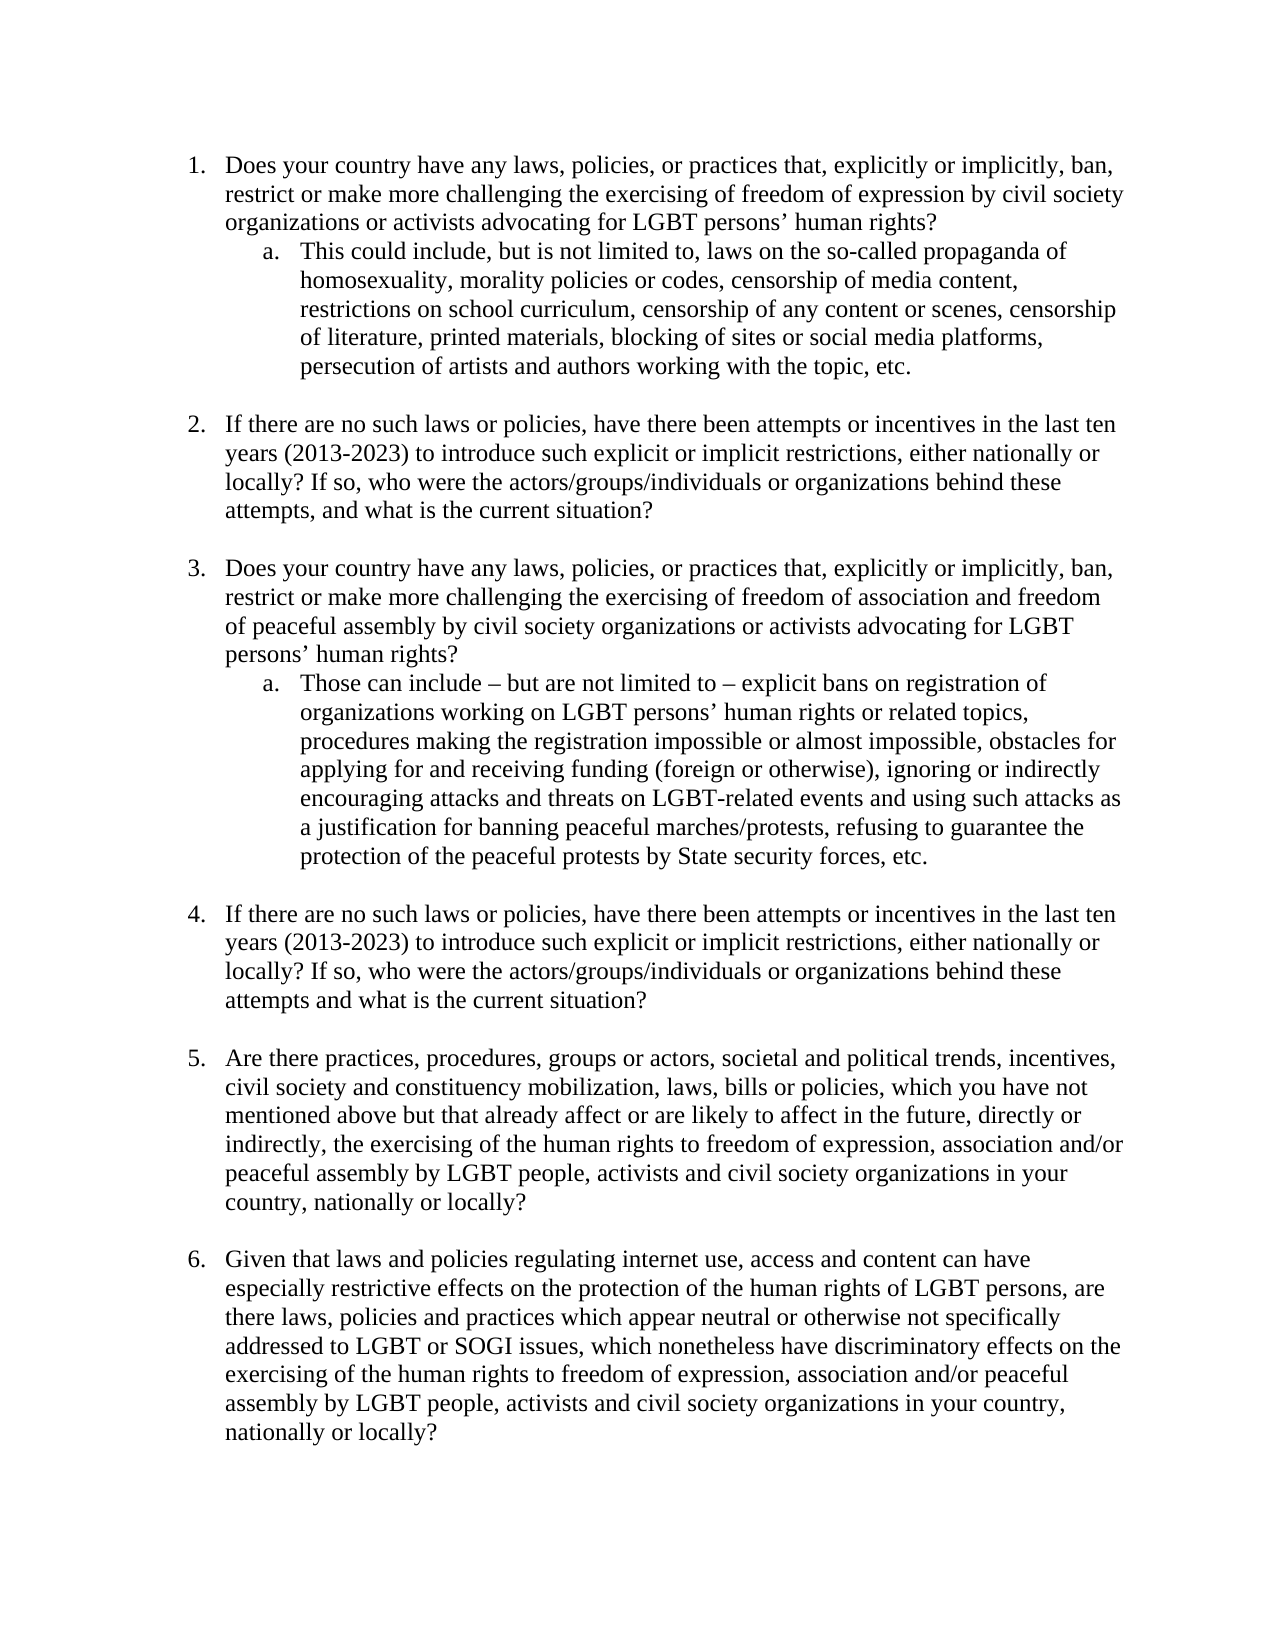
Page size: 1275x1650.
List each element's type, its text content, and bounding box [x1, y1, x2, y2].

list Are there practices, procedures, groups or actors, societal and political trends, incentives, civil society and constituency mobilization, laws, bills or policies, which you have not mentioned above but that already affect or are likely to affect in the future, directly or indirectly, the exercising of the human rights to freedom of expression, association and/or peaceful assembly by LGBT people, activists and civil society organizations in your country, nationally or locally? [187, 1043, 1125, 1215]
list Given that laws and policies regulating internet use, access and content can have especially restrictive effects on the protection of the human rights of LGBT persons, are there laws, policies and practices which appear neutral or otherwise not specifically addressed to LGBT or SOGI issues, which nonetheless have discriminatory effects on the exercising of the human rights to freedom of expression, association and/or peaceful assembly by LGBT people, activists and civil society organizations in your country, nationally or locally? [187, 1244, 1125, 1446]
list This could include, but is not limited to, laws on the so-called propaganda of homosexuality, morality policies or codes, censorship of media content, restrictions on school curriculum, censorship of any content or scenes, censorship of literature, printed materials, blocking of sites or social media platforms, persecution of artists and authors working with the topic, etc. [262, 236, 1125, 380]
list If there are no such laws or policies, have there been attempts or incentives in the last ten years (2013-2023) to introduce such explicit or implicit restrictions, either nationally or locally? If so, who were the actors/groups/individuals or organizations behind these attempts, and what is the current situation? [187, 409, 1125, 524]
list Does your country have any laws, policies, or practices that, explicitly or implicitly, ban, restrict or make more challenging the exercising of freedom of expression by civil society organizations or activists advocating for LGBT persons’ human rights? [187, 150, 1125, 236]
list If there are no such laws or policies, have there been attempts or incentives in the last ten years (2013-2023) to introduce such explicit or implicit restrictions, either nationally or locally? If so, who were the actors/groups/individuals or organizations behind these attempts and what is the current situation? [187, 899, 1125, 1014]
list Those can include – but are not limited to – explicit bans on registration of organizations working on LGBT persons’ human rights or related topics, procedures making the registration impossible or almost impossible, obstacles for applying for and receiving funding (foreign or otherwise), ignoring or indirectly encouraging attacks and threats on LGBT-related events and using such attacks as a justification for banning peaceful marches/protests, refusing to guarantee the protection of the peaceful protests by State security forces, etc. [262, 668, 1125, 869]
list Does your country have any laws, policies, or practices that, explicitly or implicitly, ban, restrict or make more challenging the exercising of freedom of association and freedom of peaceful assembly by civil society organizations or activists advocating for LGBT persons’ human rights? [187, 553, 1125, 668]
